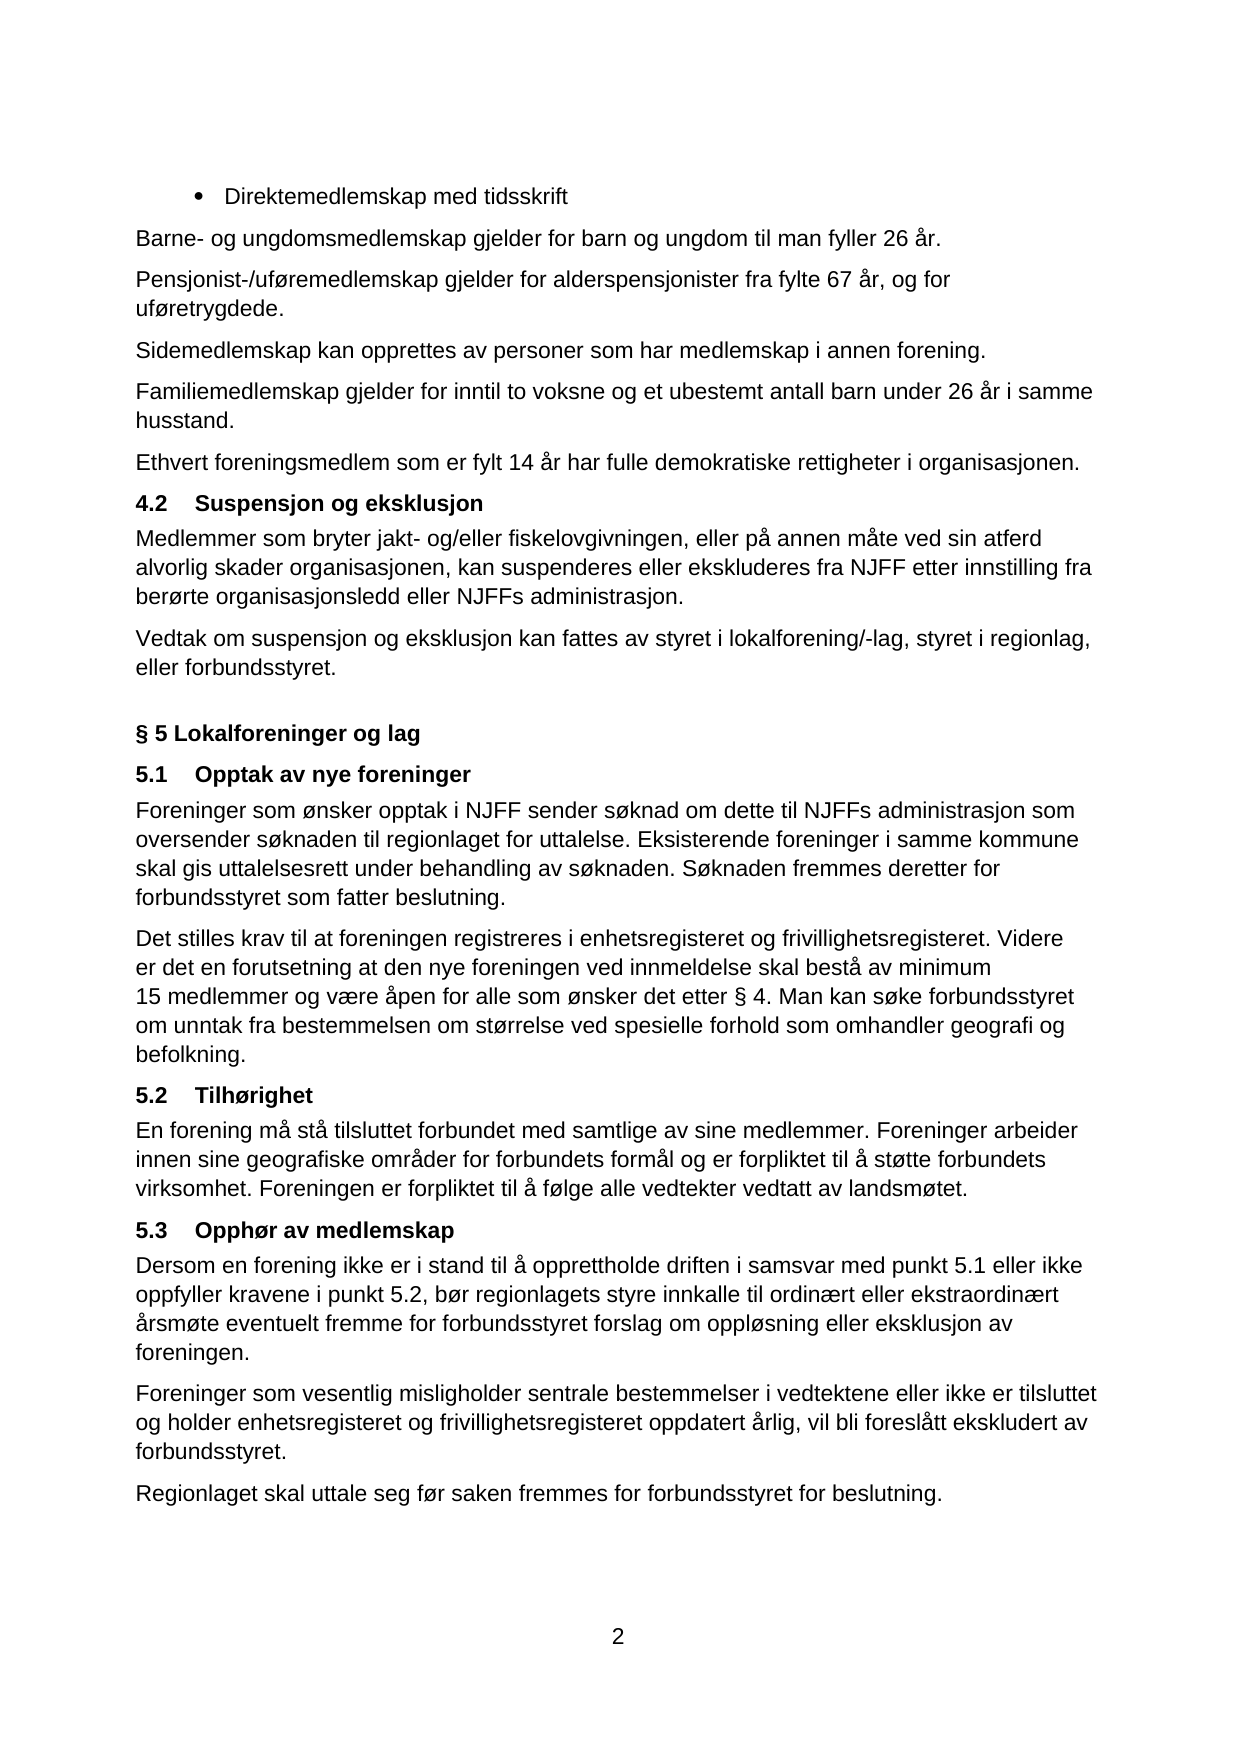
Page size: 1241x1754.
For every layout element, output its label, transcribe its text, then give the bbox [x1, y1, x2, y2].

subtitle 4.2 Suspensjon og eksklusjon [135, 490, 1101, 516]
text Barne- og ungdomsmedlemskap gjelder for barn og ungdom til man fyller 26 år. [135, 225, 1101, 251]
text Foreninger som vesentlig misligholder sentrale bestemmelser i vedtektene eller ikke er tilsluttet og holder enhetsregisteret og frivillighetsregisteret oppdatert årlig, vil bli foreslått ekskludert av forbundsstyret. [135, 1380, 1101, 1465]
subtitle § 5 Lokalforeninger og lag [135, 720, 1101, 746]
text Vedtak om suspensjon og eksklusjon kan fattes av styret i lokalforening/-lag, styret i regionlag, eller forbundsstyret. [135, 624, 1101, 680]
text Ethvert foreningsmedlem som er fylt 14 år har fulle demokratiske rettigheter i organisasjonen. [135, 448, 1101, 475]
subtitle 5.3 Opphør av medlemskap [135, 1217, 1101, 1243]
list Direktemedlemskap med tidsskrift [194, 183, 1101, 210]
text Regionlaget skal uttale seg før saken fremmes for forbundsstyret for beslutning. [135, 1480, 1101, 1506]
text Medlemmer som bryter jakt- og/eller fiskelovgivningen, eller på annen måte ved sin atferd alvorlig skader organisasjonen, kan suspenderes eller ekskluderes fra NJFF etter innstilling fra berørte organisasjonsledd eller NJFFs administrasjon. [135, 525, 1101, 609]
text En forening må stå tilsluttet forbundet med samtlige av sine medlemmer. Foreninger arbeider innen sine geografiske områder for forbundets formål og er forpliktet til å støtte forbundets virksomhet. Foreningen er forpliktet til å følge alle vedtekter vedtatt av landsmøtet. [135, 1117, 1101, 1202]
text Foreninger som ønsker opptak i NJFF sender søknad om dette til NJFFs administrasjon som oversender søknaden til regionlaget for uttalelse. Eksisterende foreninger i samme kommune skal gis uttalelsesrett under behandling av søknaden. Søknaden fremmes deretter for forbundsstyret som fatter beslutning. [135, 797, 1101, 910]
text Sidemedlemskap kan opprettes av personer som har medlemskap i annen forening. [135, 337, 1101, 363]
text Familiemedlemskap gjelder for inntil to voksne og et ubestemt antall barn under 26 år i samme husstand. [135, 378, 1101, 433]
subtitle 5.2 Tilhørighet [135, 1082, 1101, 1109]
text Det stilles krav til at foreningen registreres i enhetsregisteret og frivillighetsregisteret. Videre er det en forutsetning at den nye foreningen ved innmeldelse skal bestå av minimum 15 medlemmer og være åpen for alle som ønsker det etter § 4. Man kan søke forbundsstyret om unntak fra bestemmelsen om størrelse ved spesielle forhold som omhandler geografi og befolkning. [135, 925, 1101, 1067]
subtitle 5.1 Opptak av nye foreninger [135, 761, 1101, 788]
text Pensjonist-/uføremedlemskap gjelder for alderspensjonister fra fylte 67 år, og for uføretrygdede. [135, 266, 1101, 322]
text Dersom en forening ikke er i stand til å opprettholde driften i samsvar med punkt 5.1 eller ikke oppfyller kravene i punkt 5.2, bør regionlagets styre innkalle til ordinært eller ekstraordinært årsmøte eventuelt fremme for forbundsstyret forslag om oppløsning eller eksklusjon av foreningen. [135, 1252, 1101, 1365]
